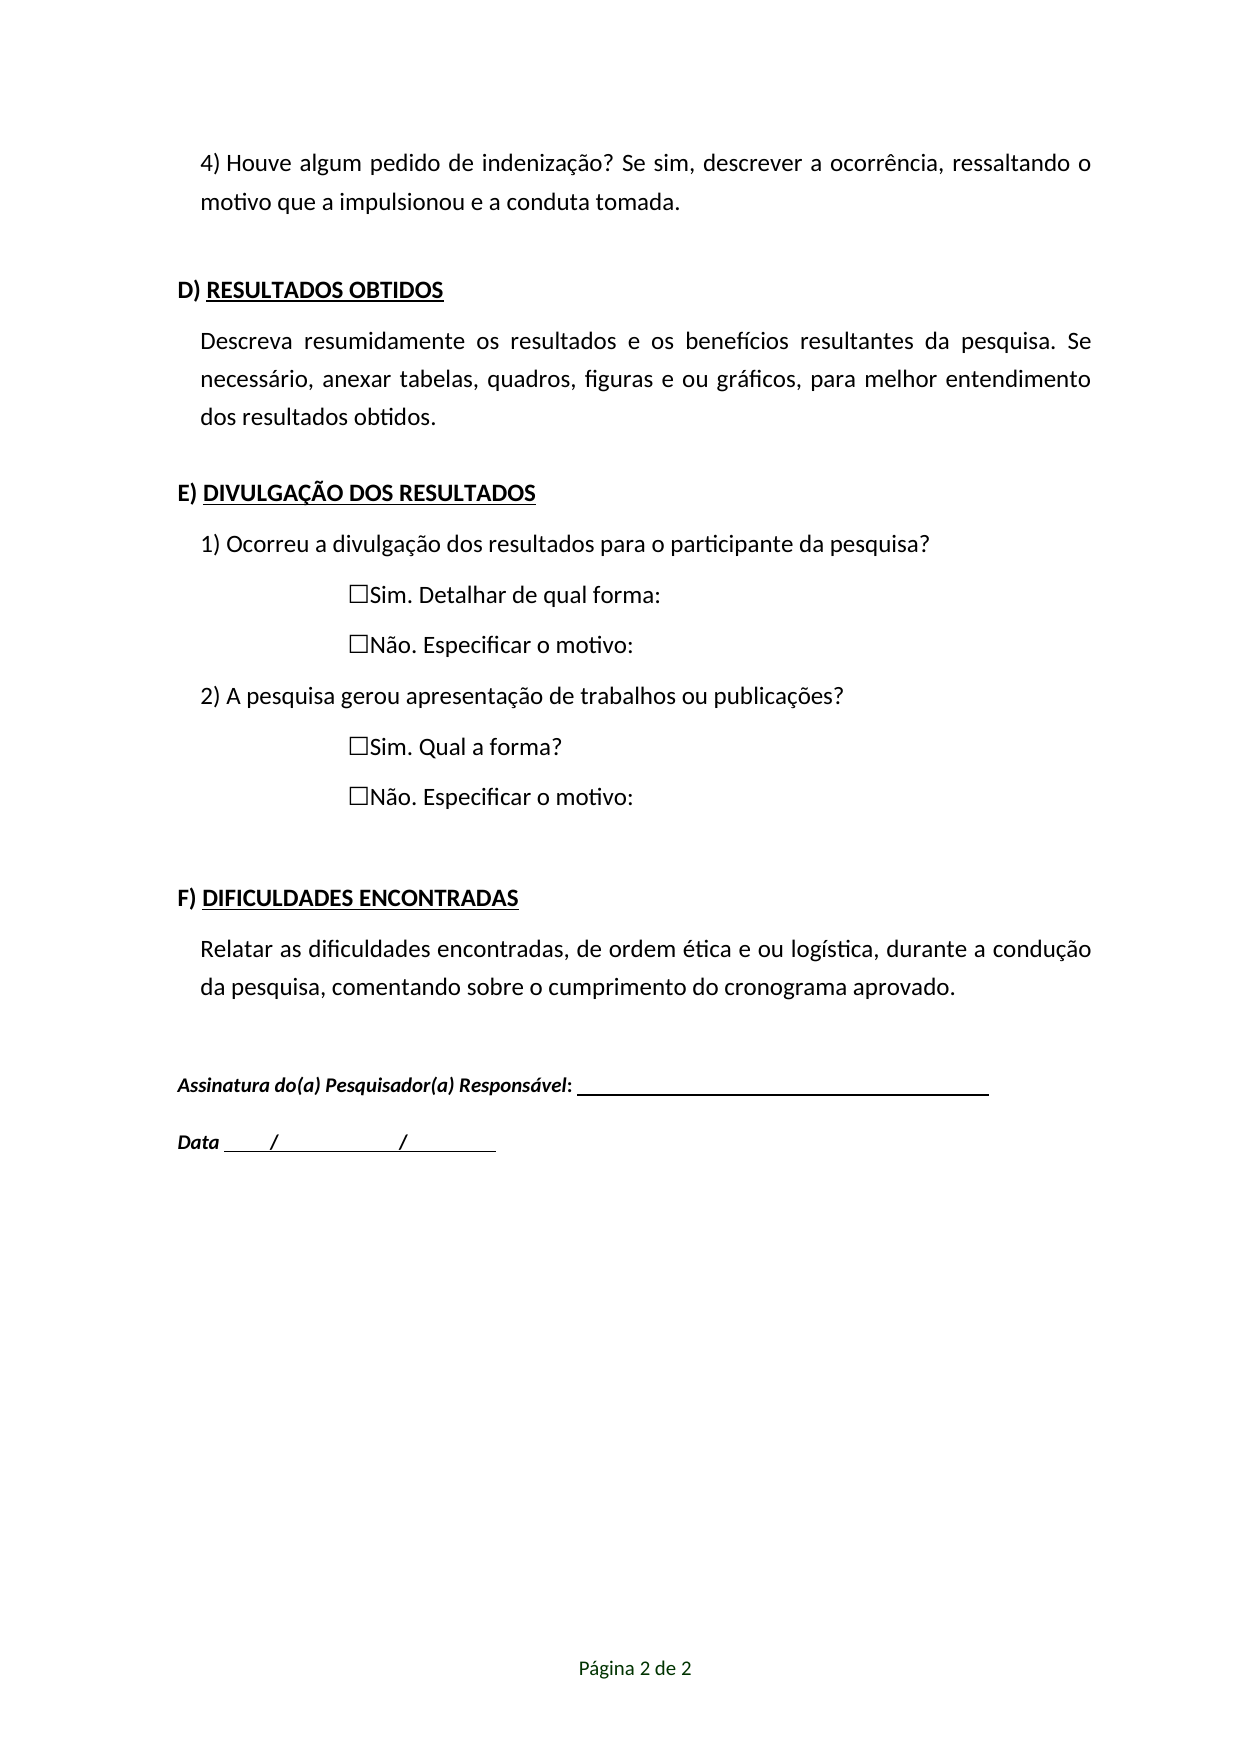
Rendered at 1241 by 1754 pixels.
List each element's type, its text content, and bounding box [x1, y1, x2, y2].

text Assinatura do(a) Pesquisador(a) Responsável: [177, 1073, 1093, 1098]
list Não. Especificar o motivo: [200, 629, 1093, 660]
list RESULTADOS OBTIDOS [177, 274, 1093, 305]
list DIFICULDADES ENCONTRADAS [177, 883, 1093, 913]
list A pesquisa gerou apresentação de trabalhos ou publicações? [200, 680, 1093, 711]
list Não. Especificar o motivo: [200, 781, 1093, 812]
list Sim. Qual a forma? [200, 731, 1093, 761]
list Relatar as dificuldades encontradas, de ordem ética e ou logística, durante a condução da pesquisa, comentando sobre o cumprimento do cronograma aprovado. [200, 933, 1093, 1002]
list DIVULGAÇÃO DOS RESULTADOS [177, 478, 1093, 508]
list Descreva resumidamente os resultados e os benefícios resultantes da pesquisa. Se necessário, anexar tabelas, quadros, figuras e ou gráficos, para melhor entendimento dos resultados obtidos. [200, 325, 1093, 432]
list Ocorreu a divulgação dos resultados para o participante da pesquisa? [200, 528, 1093, 559]
list Houve algum pedido de indenização? Se sim, descrever a ocorrência, ressaltando o motivo que a impulsionou e a conduta tomada. [200, 148, 1093, 216]
text Data / / [177, 1129, 1093, 1155]
list Sim. Detalhar de qual forma: [200, 579, 1093, 609]
